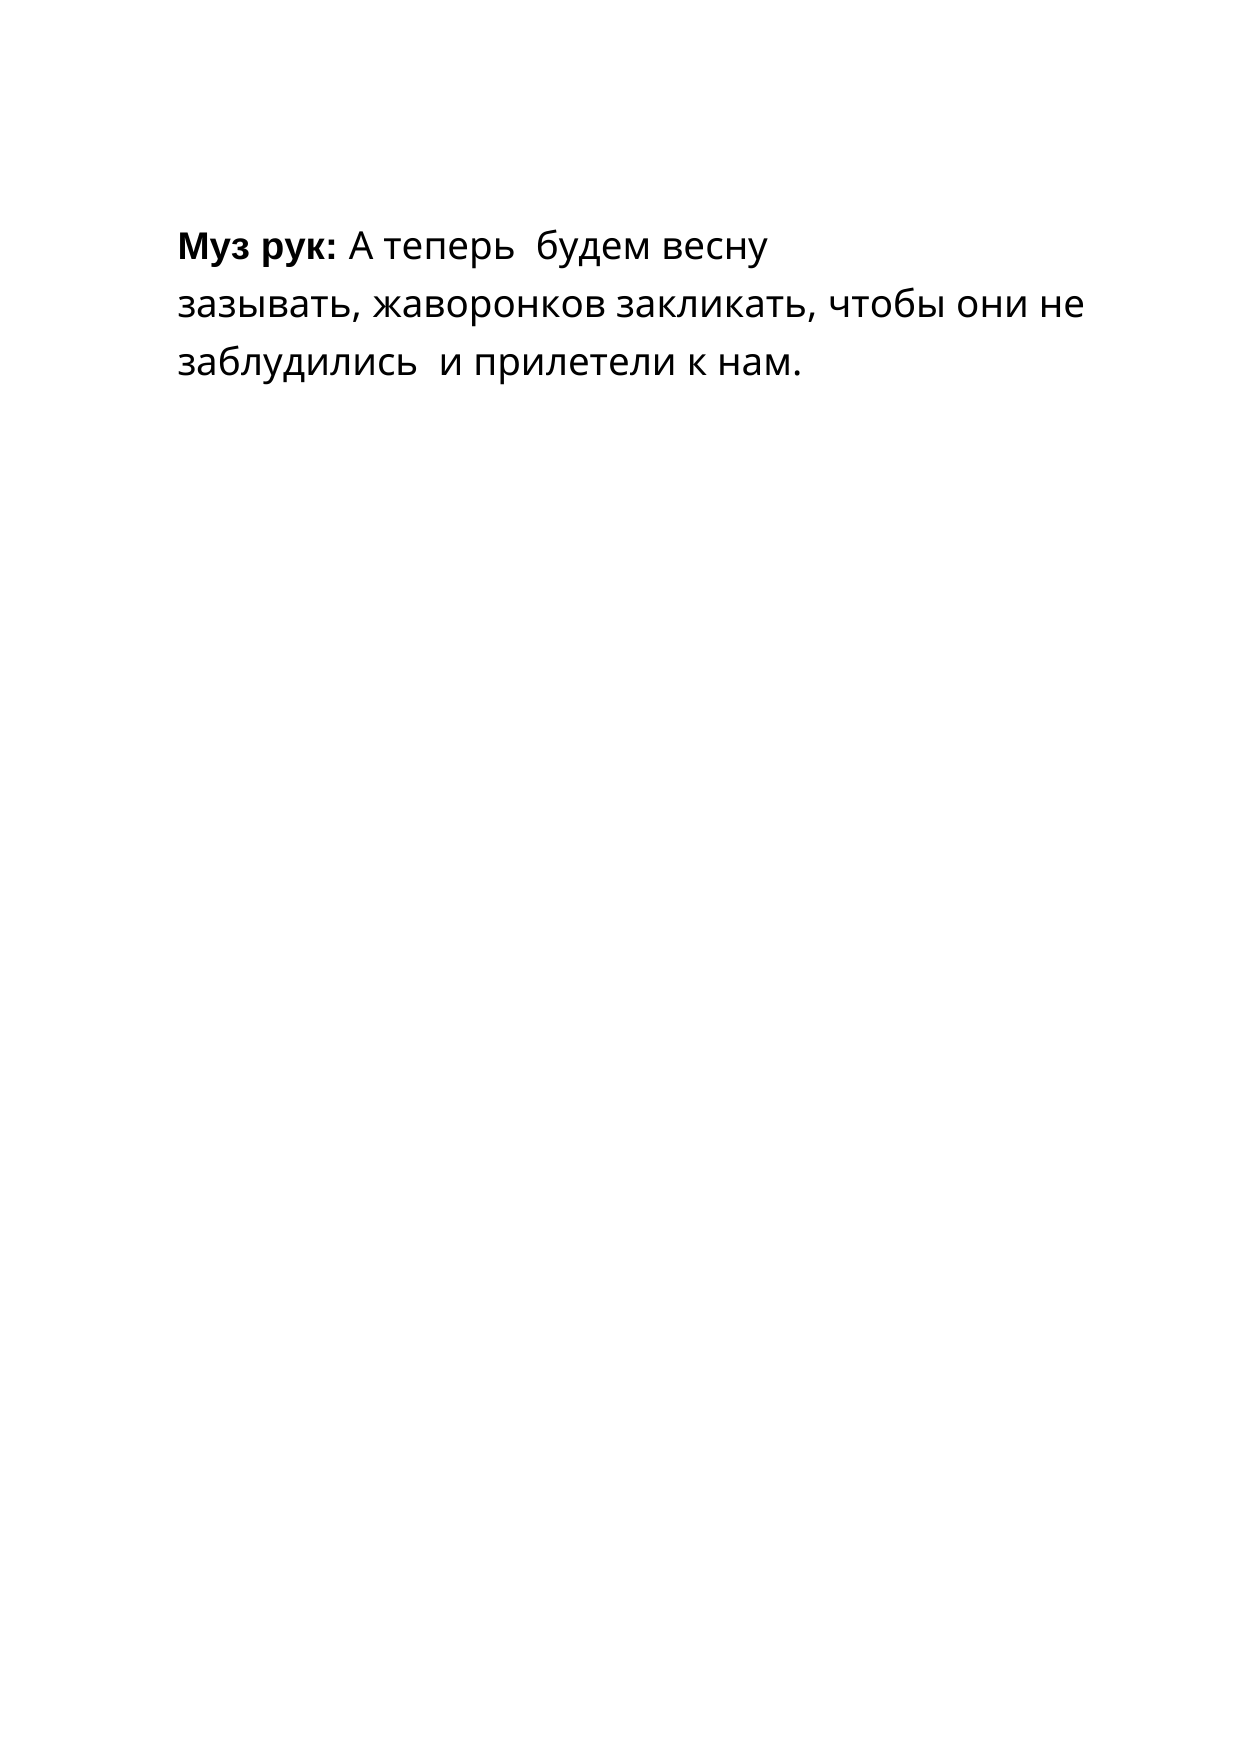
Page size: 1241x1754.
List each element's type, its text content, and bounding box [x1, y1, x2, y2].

text Муз рук: А теперь будем весну зазывать, жаворонков закликать, чтобы они не заблудились и прилетели к нам. [177, 212, 1152, 386]
